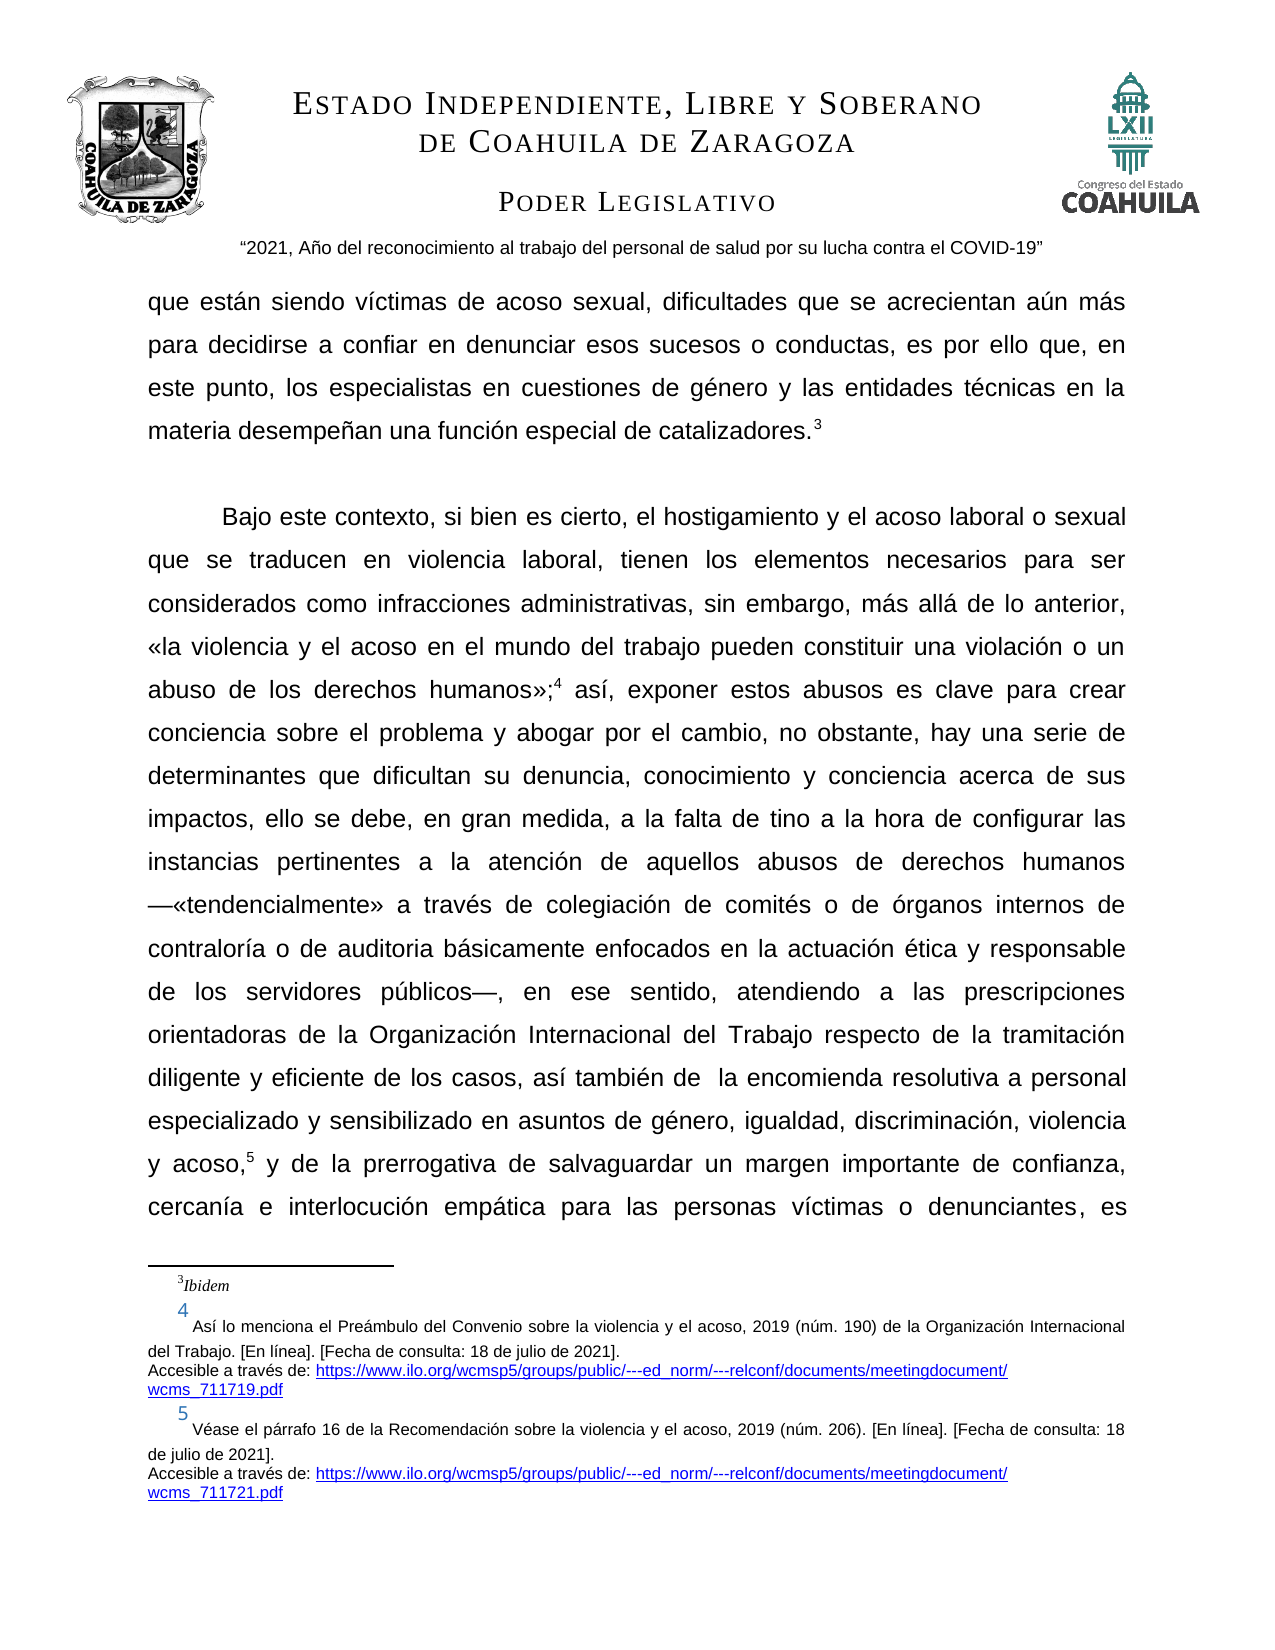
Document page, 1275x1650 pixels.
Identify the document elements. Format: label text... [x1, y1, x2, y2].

picture [66, 76, 215, 223]
picture [1053, 57, 1212, 225]
